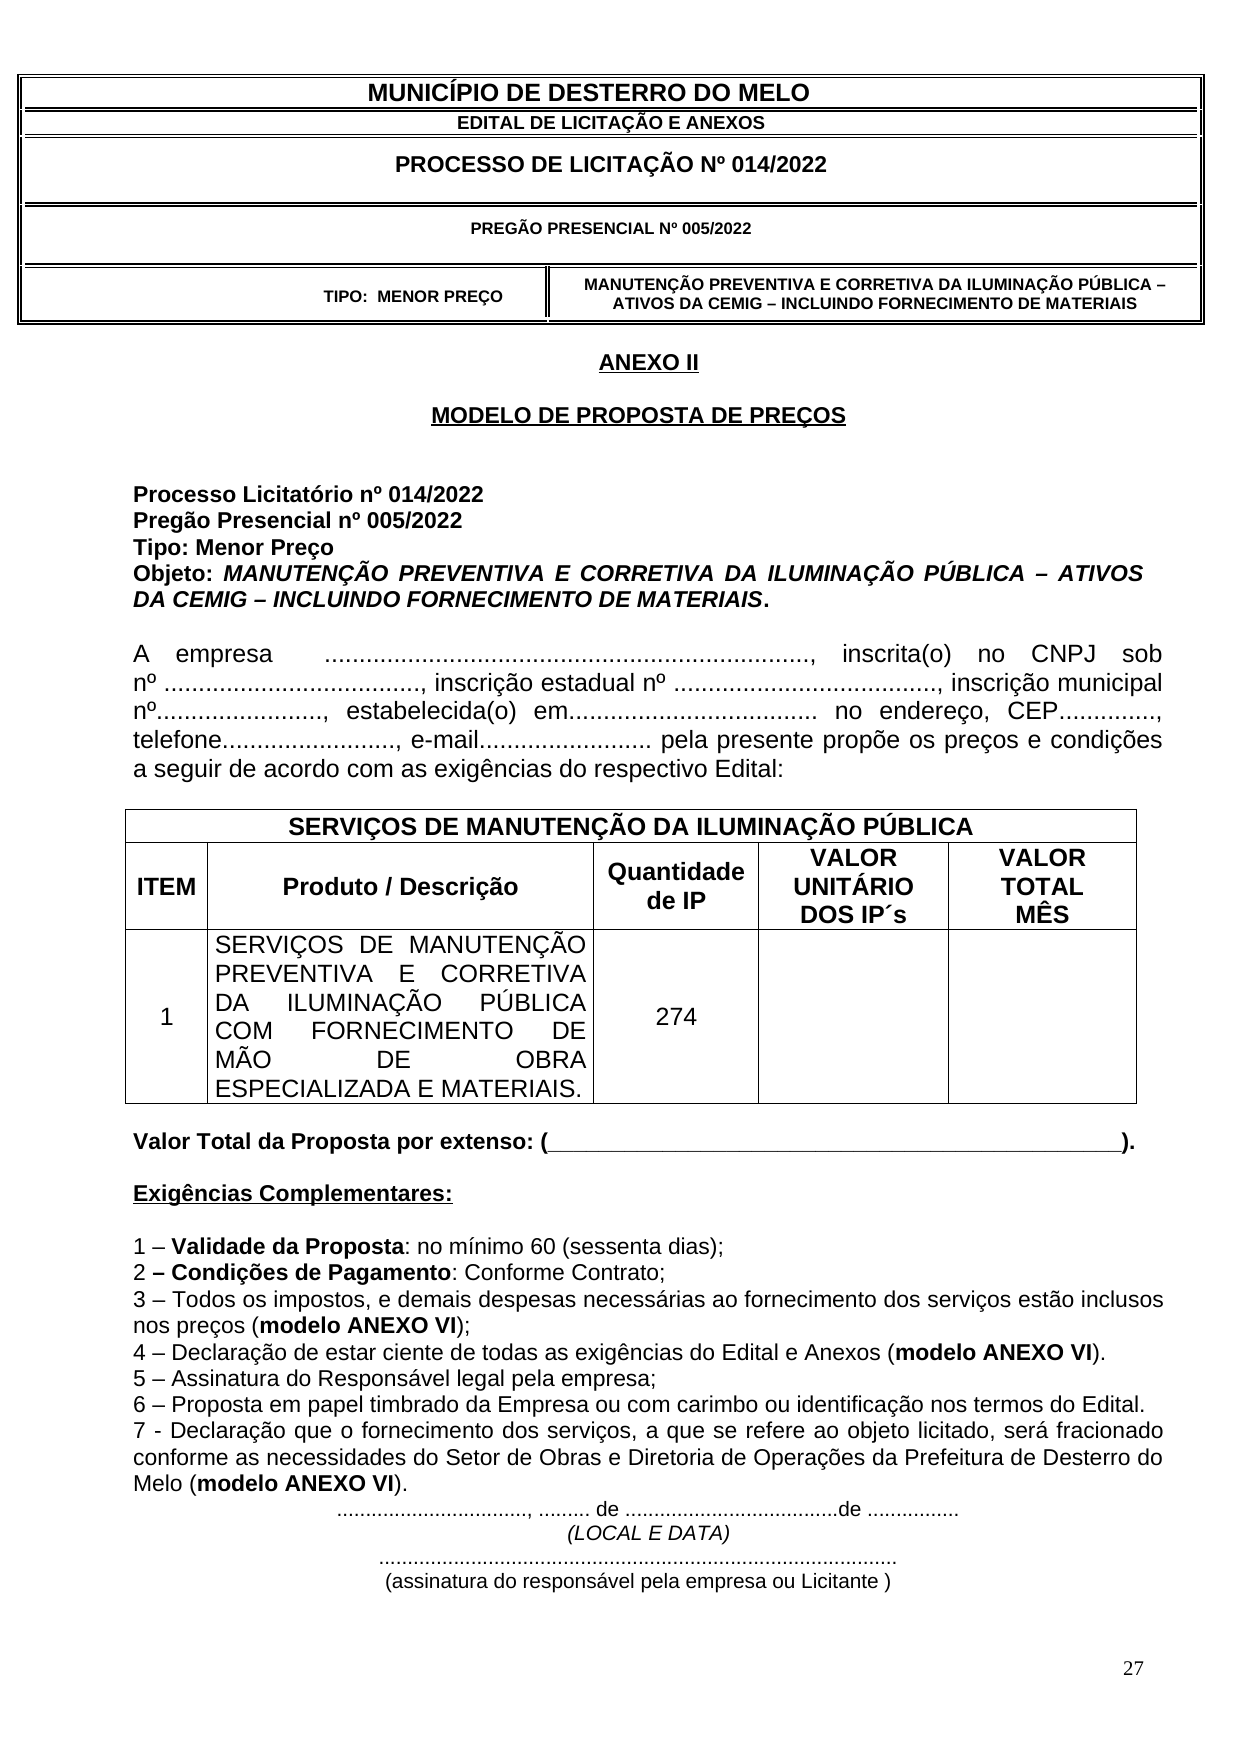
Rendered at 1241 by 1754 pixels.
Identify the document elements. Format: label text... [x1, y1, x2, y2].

table_cell [949, 930, 1136, 1103]
text Tipo: Menor Preço [133, 533, 1144, 560]
text Objeto: MANUTENÇÃO PREVENTIVA E CORRETIVA DA ILUMINAÇÃO PÚBLICA – ATIVOS DA CEMIG – INCLUINDO FORNECIMENTO DE MATERIAIS. [133, 560, 1144, 612]
text 7 - Declaração que o fornecimento dos serviços, a que se refere ao objeto licitado, será fracionado conforme as necessidades do Setor de Obras e Diretoria de Operações da Prefeitura de Desterro do Melo (modelo ANEXO VI). [133, 1417, 1164, 1497]
table_cell Quantidade de IP [594, 843, 758, 929]
text (LOCAL E DATA) [133, 1521, 1164, 1544]
table_cell Produto / Descrição [208, 843, 593, 929]
text 1 – Validade da Proposta: no mínimo 60 (sessenta dias); [133, 1233, 1164, 1259]
text ................................., ......... de .....................................de ................ [133, 1497, 1164, 1521]
table_cell 1 [126, 930, 207, 1103]
text 3 – Todos os impostos, e demais despesas necessárias ao fornecimento dos serviços estão inclusos nos preços (modelo ANEXO VI); [133, 1286, 1164, 1338]
text .......................................................................................... [133, 1544, 1144, 1568]
text Pregão Presencial nº 005/2022 [133, 507, 1144, 533]
table_cell VALOR TOTAL MÊS [949, 843, 1136, 929]
text Processo Licitatório nº 014/2022 [133, 481, 1144, 507]
table_cell 274 [594, 930, 758, 1103]
text 6 – Proposta em papel timbrado da Empresa ou com carimbo ou identificação nos termos do Edital. [133, 1391, 1164, 1417]
text 2 – Condições de Pagamento: Conforme Contrato; [133, 1259, 1164, 1286]
text Exigências Complementares: [133, 1180, 1164, 1207]
text Valor Total da Proposta por extenso: (_____________________________________________). [133, 1128, 1164, 1154]
text (assinatura do responsável pela empresa ou Licitante ) [133, 1568, 1144, 1592]
text A empresa ......................................................................, inscrita(o) no CNPJ sob nº ....................................., inscrição estadual nº ......................................, inscrição municipal nº........................, estabelecida(o) em.................................... no endereço, CEP.............., telefone........................., e-mail......................... pela presente propõe os preços e condições a seguir de acordo com as exigências do respectivo Edital: [133, 639, 1164, 783]
table_cell [759, 930, 948, 1103]
text MODELO DE PROPOSTA DE PREÇOS [133, 402, 1144, 428]
text ANEXO II [133, 349, 1164, 375]
table_cell ITEM [126, 843, 207, 929]
table_cell SERVIÇOS DE MANUTENÇÃO PREVENTIVA E CORRETIVA DA ILUMINAÇÃO PÚBLICA COM FORNECIMENTO DE MÃO DE OBRA ESPECIALIZADA E MATERIAIS. [208, 930, 593, 1103]
text 5 – Assinatura do Responsável legal pela empresa; [133, 1365, 1164, 1391]
text 4 – Declaração de estar ciente de todas as exigências do Edital e Anexos (modelo ANEXO VI). [133, 1338, 1164, 1365]
table_cell VALOR UNITÁRIO DOS IP´s [759, 843, 948, 929]
table_header SERVIÇOS DE MANUTENÇÃO DA ILUMINAÇÃO PÚBLICA [126, 810, 1136, 842]
